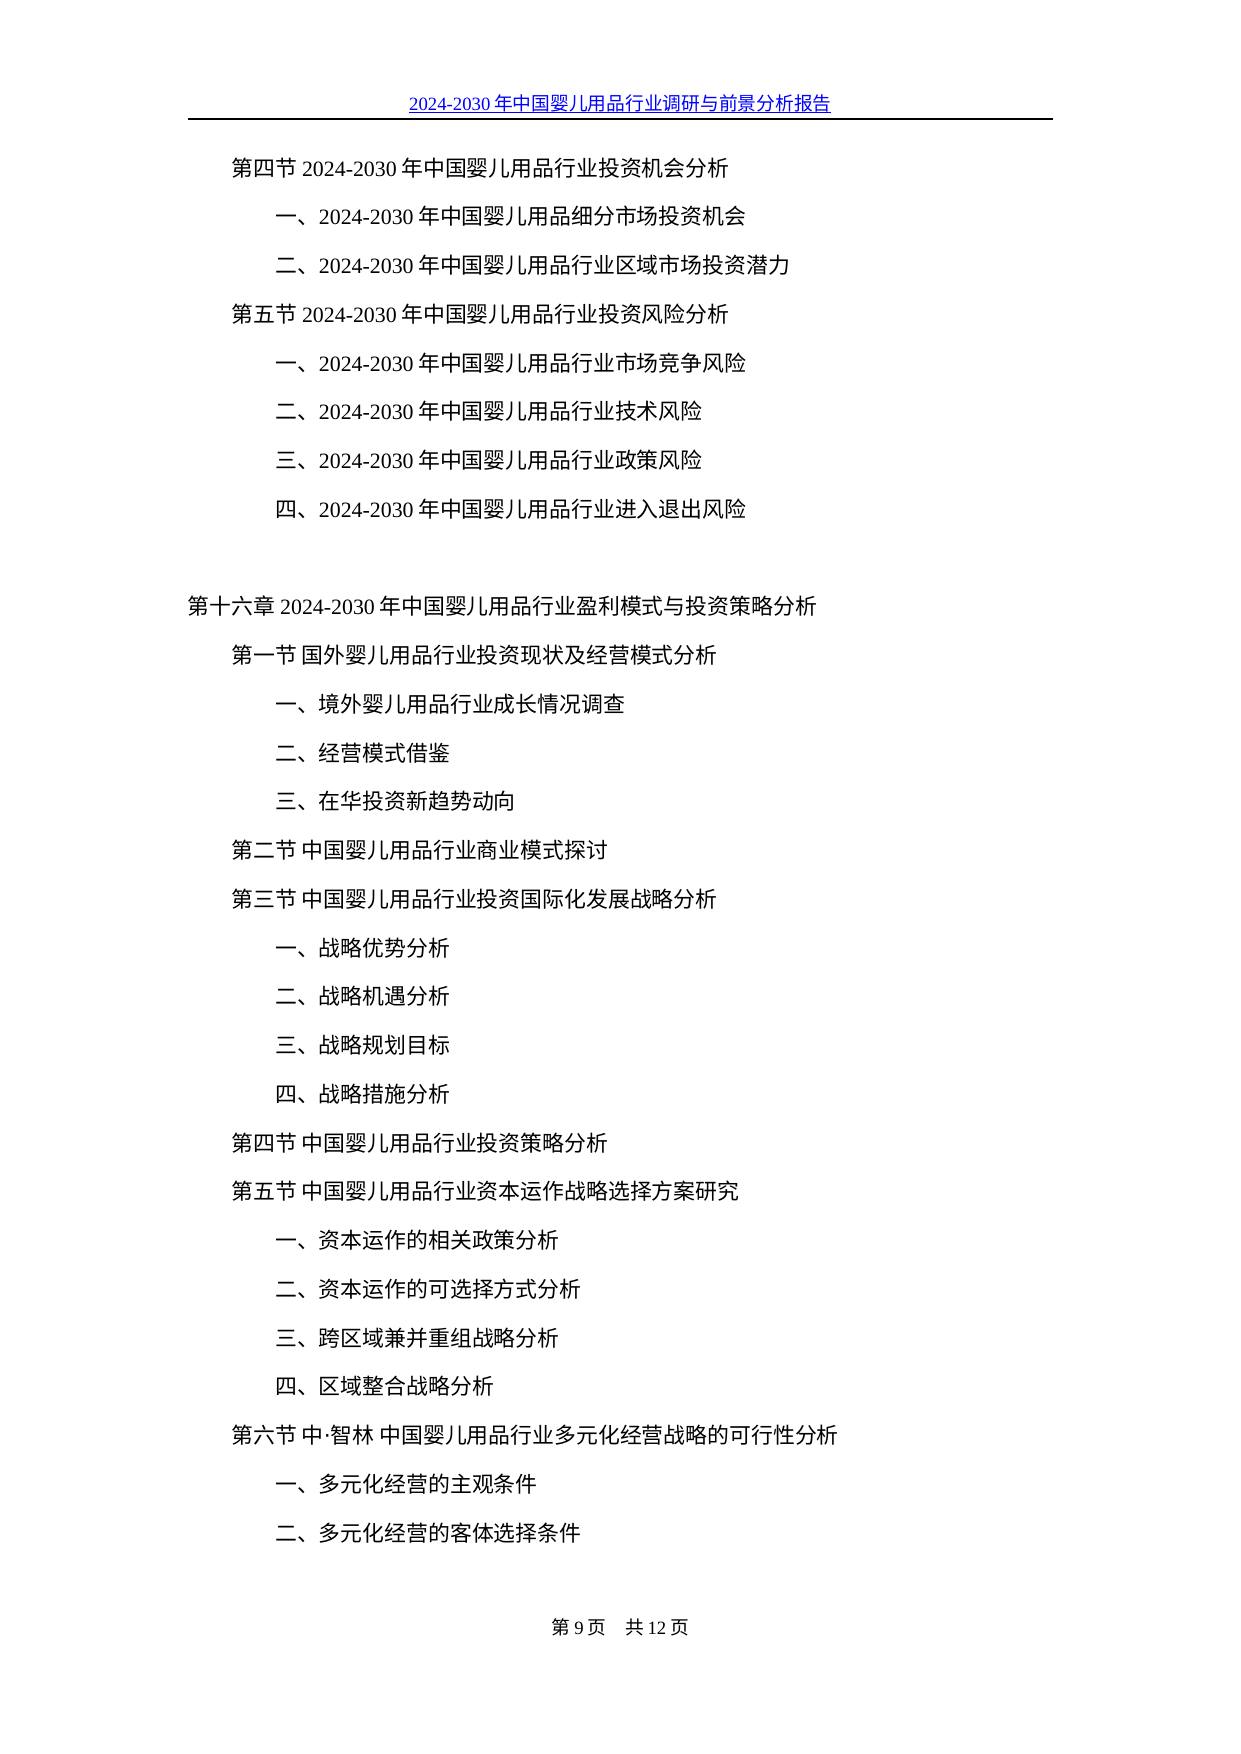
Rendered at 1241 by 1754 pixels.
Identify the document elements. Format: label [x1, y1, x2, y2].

text [187, 150, 1053, 1548]
